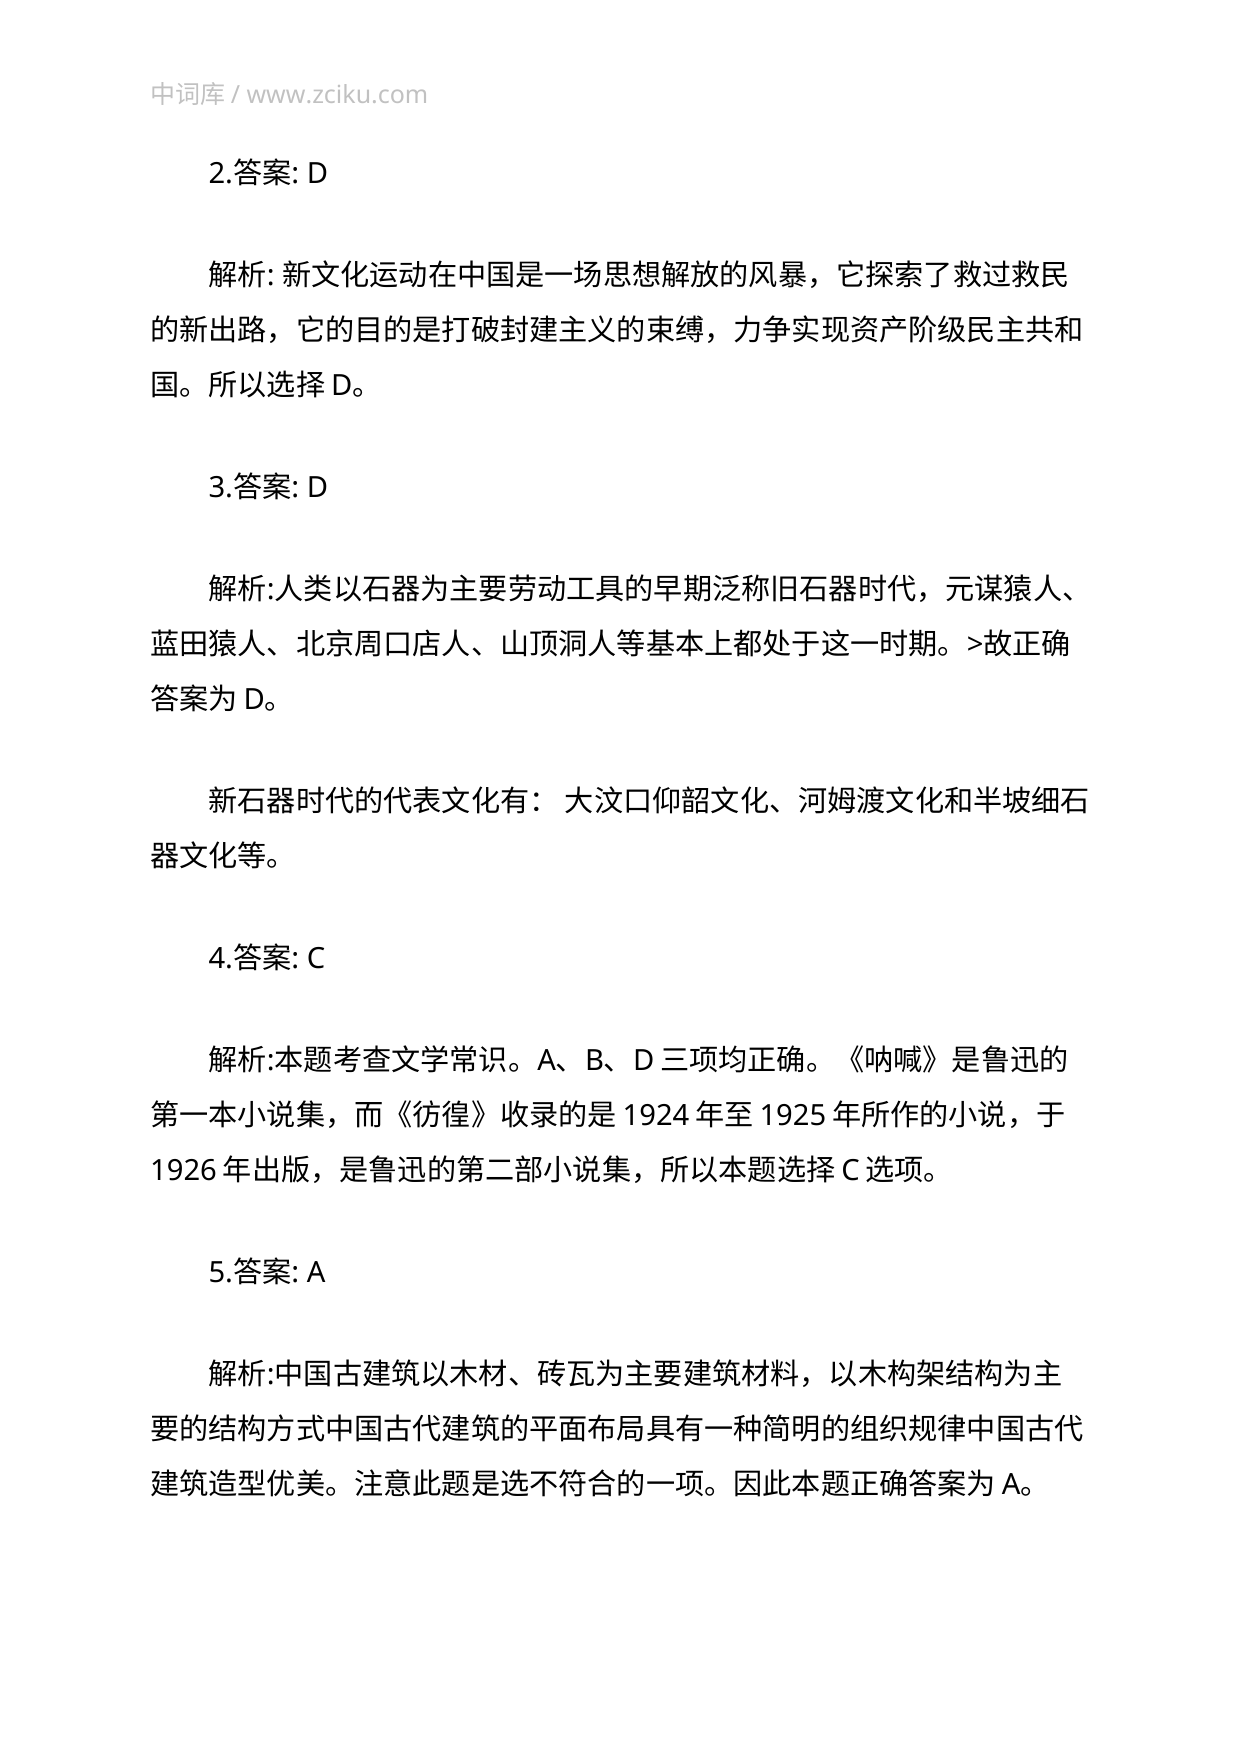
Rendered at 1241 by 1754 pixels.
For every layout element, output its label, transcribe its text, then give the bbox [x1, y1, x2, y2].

text 5.答案: A [150, 1248, 1090, 1291]
text 4.答案: C [150, 934, 1090, 977]
text 3.答案: D [150, 464, 1090, 506]
text 2.答案: D [150, 150, 1090, 192]
text 解析: 新文化运动在中国是一场思想解放的风暴，它探索了救过救民的新出路，它的目的是打破封建主义的束缚，力争实现资产阶级民主共和国。所以选择D。 [150, 252, 1090, 404]
text 解析:本题考查文学常识。A、B、D三项均正确。《呐喊》是鲁迅的第一本小说集，而《彷徨》收录的是1924年至1925年所作的小说，于1926年出版，是鲁迅的第二部小说集，所以本题选择C选项。 [150, 1036, 1090, 1189]
text 解析:中国古建筑以木材、砖瓦为主要建筑材料，以木构架结构为主要的结构方式中国古代建筑的平面布局具有一种简明的组织规律中国古代建筑造型优美。注意此题是选不符合的一项。因此本题正确答案为A。 [150, 1350, 1090, 1503]
text 新石器时代的代表文化有： 大汶口仰韶文化、河姆渡文化和半坡细石器文化等。 [150, 778, 1090, 875]
text 解析:人类以石器为主要劳动工具的早期泛称旧石器时代，元谋猿人、蓝田猿人、北京周口店人、山顶洞人等基本上都处于这一时期。>故正确答案为D。 [150, 566, 1090, 718]
